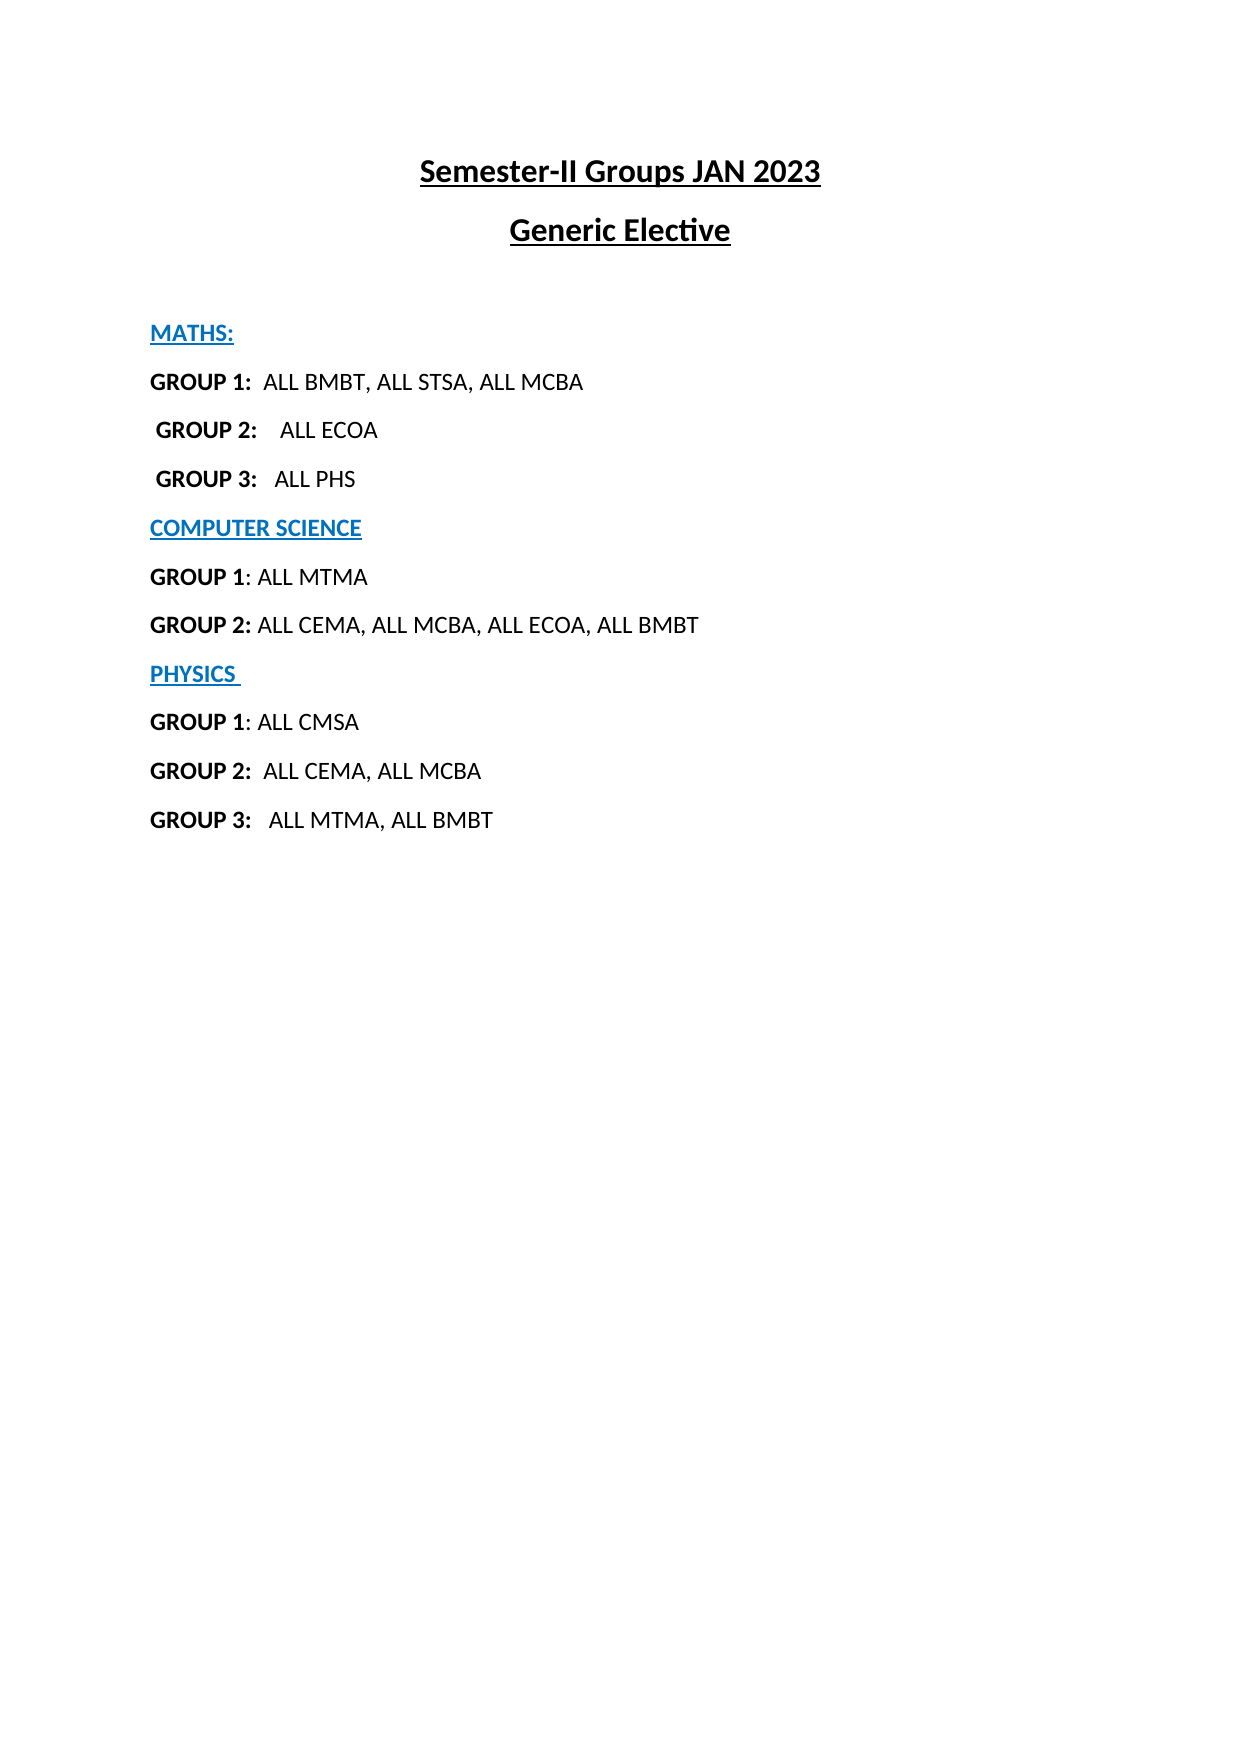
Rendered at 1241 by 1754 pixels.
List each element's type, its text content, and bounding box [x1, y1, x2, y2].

text GROUP 2: ALL ECOA [150, 415, 1090, 445]
text PHYSICS [150, 658, 1090, 688]
text GROUP 3: ALL MTMA, ALL BMBT [150, 804, 1090, 834]
text GROUP 2: ALL CEMA, ALL MCBA [150, 755, 1090, 786]
text GROUP 1: ALL MTMA [150, 561, 1090, 591]
text GROUP 3: ALL PHS [150, 463, 1090, 494]
text Generic Elective [150, 209, 1090, 250]
text COMPUTER SCIENCE [150, 512, 1090, 542]
text GROUP 1: ALL BMBT, ALL STSA, ALL MCBA [150, 366, 1090, 397]
text MATHS: [150, 317, 1090, 348]
text Semester-II Groups JAN 2023 [150, 150, 1090, 191]
text GROUP 2: ALL CEMA, ALL MCBA, ALL ECOA, ALL BMBT [150, 609, 1090, 640]
text GROUP 1: ALL CMSA [150, 707, 1090, 737]
